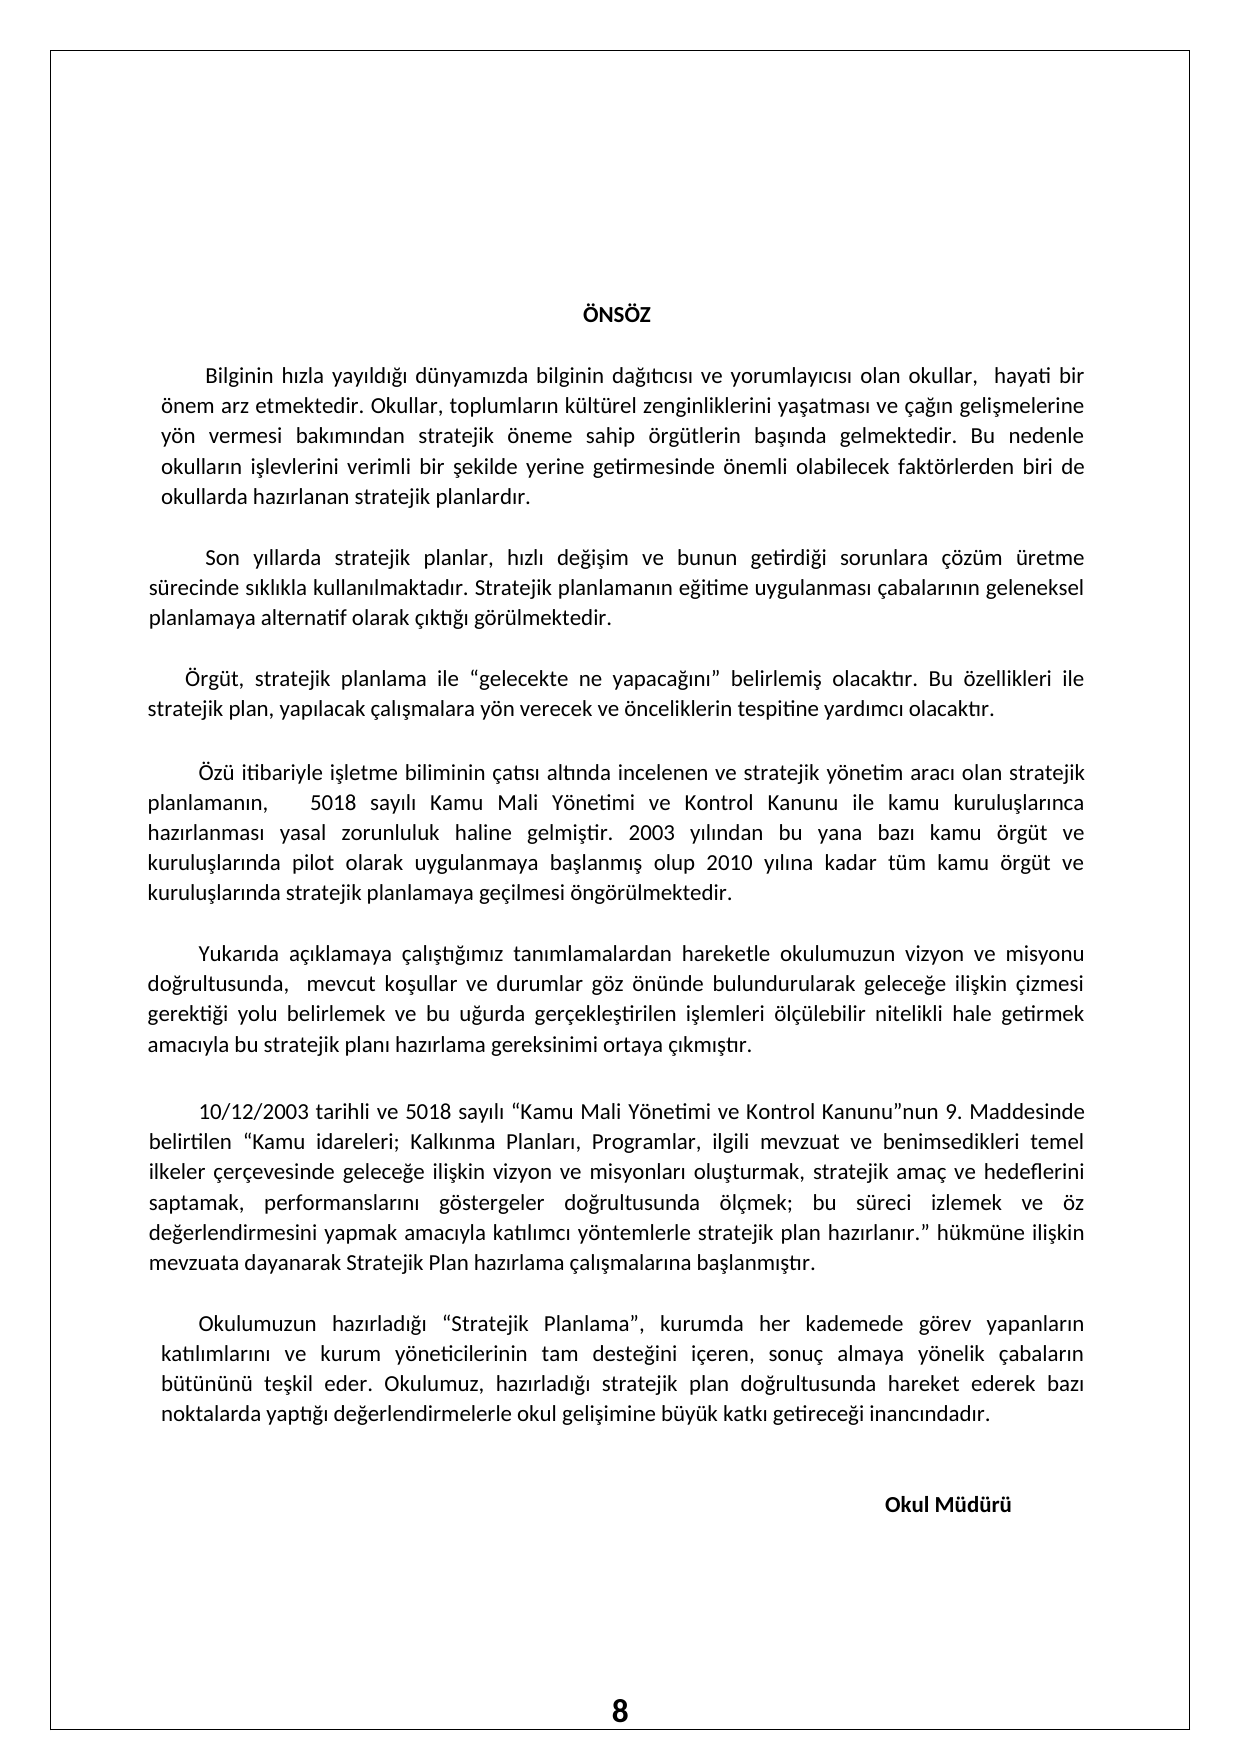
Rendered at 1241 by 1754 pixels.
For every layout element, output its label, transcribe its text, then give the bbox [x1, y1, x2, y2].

text Yukarıda açıklamaya çalıştığımız tanımlamalardan hareketle okulumuzun vizyon ve misyonu doğrultusunda, mevcut koşullar ve durumlar göz önünde bulundurularak geleceğe ilişkin çizmesi gerektiği yolu belirlemek ve bu uğurda gerçekleştirilen işlemleri ölçülebilir nitelikli hale getirmek amacıyla bu stratejik planı hazırlama gereksinimi ortaya çıkmıştır. [147, 939, 1086, 1058]
text Özü itibariyle işletme biliminin çatısı altında incelenen ve stratejik yönetim aracı olan stratejik planlamanın, 5018 sayılı Kamu Mali Yönetimi ve Kontrol Kanunu ile kamu kuruluşlarınca hazırlanması yasal zorunluluk haline gelmiştir. 2003 yılından bu yana bazı kamu örgüt ve kuruluşlarında pilot olarak uygulanmaya başlanmış olup 2010 yılına kadar tüm kamu örgüt ve kuruluşlarında stratejik planlamaya geçilmesi öngörülmektedir. [147, 758, 1086, 906]
text Okul Müdürü [147, 1490, 1093, 1518]
text Son yıllarda stratejik planlar, hızlı değişim ve bunun getirdiği sorunlara çözüm üretme sürecinde sıklıkla kullanılmaktadır. Stratejik planlamanın eğitime uygulanması çabalarının geleneksel planlamaya alternatif olarak çıktığı görülmektedir. [148, 543, 1086, 631]
text 10/12/2003 tarihli ve 5018 sayılı “Kamu Mali Yönetimi ve Kontrol Kanunu”nun 9. Maddesinde belirtilen “Kamu idareleri; Kalkınma Planları, Programlar, ilgili mevzuat ve benimsedikleri temel ilkeler çerçevesinde geleceğe ilişkin vizyon ve misyonları oluşturmak, stratejik amaç ve hedeflerini saptamak, performanslarını göstergeler doğrultusunda ölçmek; bu süreci izlemek ve öz değerlendirmesini yapmak amacıyla katılımcı yöntemlerle stratejik plan hazırlanır.” hükmüne ilişkin mevzuata dayanarak Stratejik Plan hazırlama çalışmalarına başlanmıştır. [148, 1097, 1086, 1276]
text ÖNSÖZ [147, 300, 1086, 328]
text Örgüt, stratejik planlama ile “gelecekte ne yapacağını” belirlemiş olacaktır. Bu özellikleri ile stratejik plan, yapılacak çalışmalara yön verecek ve önceliklerin tespitine yardımcı olacaktır. [147, 664, 1086, 722]
text Bilginin hızla yayıldığı dünyamızda bilginin dağıtıcısı ve yorumlayıcısı olan okullar, hayati bir önem arz etmektedir. Okullar, toplumların kültürel zenginliklerini yaşatması ve çağın gelişmelerine yön vermesi bakımından stratejik öneme sahip örgütlerin başında gelmektedir. Bu nedenle okulların işlevlerini verimli bir şekilde yerine getirmesinde önemli olabilecek faktörlerden biri de okullarda hazırlanan stratejik planlardır. [161, 361, 1086, 510]
text Okulumuzun hazırladığı “Stratejik Planlama”, kurumda her kademede görev yapanların katılımlarını ve kurum yöneticilerinin tam desteğini içeren, sonuç almaya yönelik çabaların bütününü teşkil eder. Okulumuz, hazırladığı stratejik plan doğrultusunda hareket ederek bazı noktalarda yaptığı değerlendirmelerle okul gelişimine büyük katkı getireceği inancındadır. [161, 1309, 1086, 1427]
